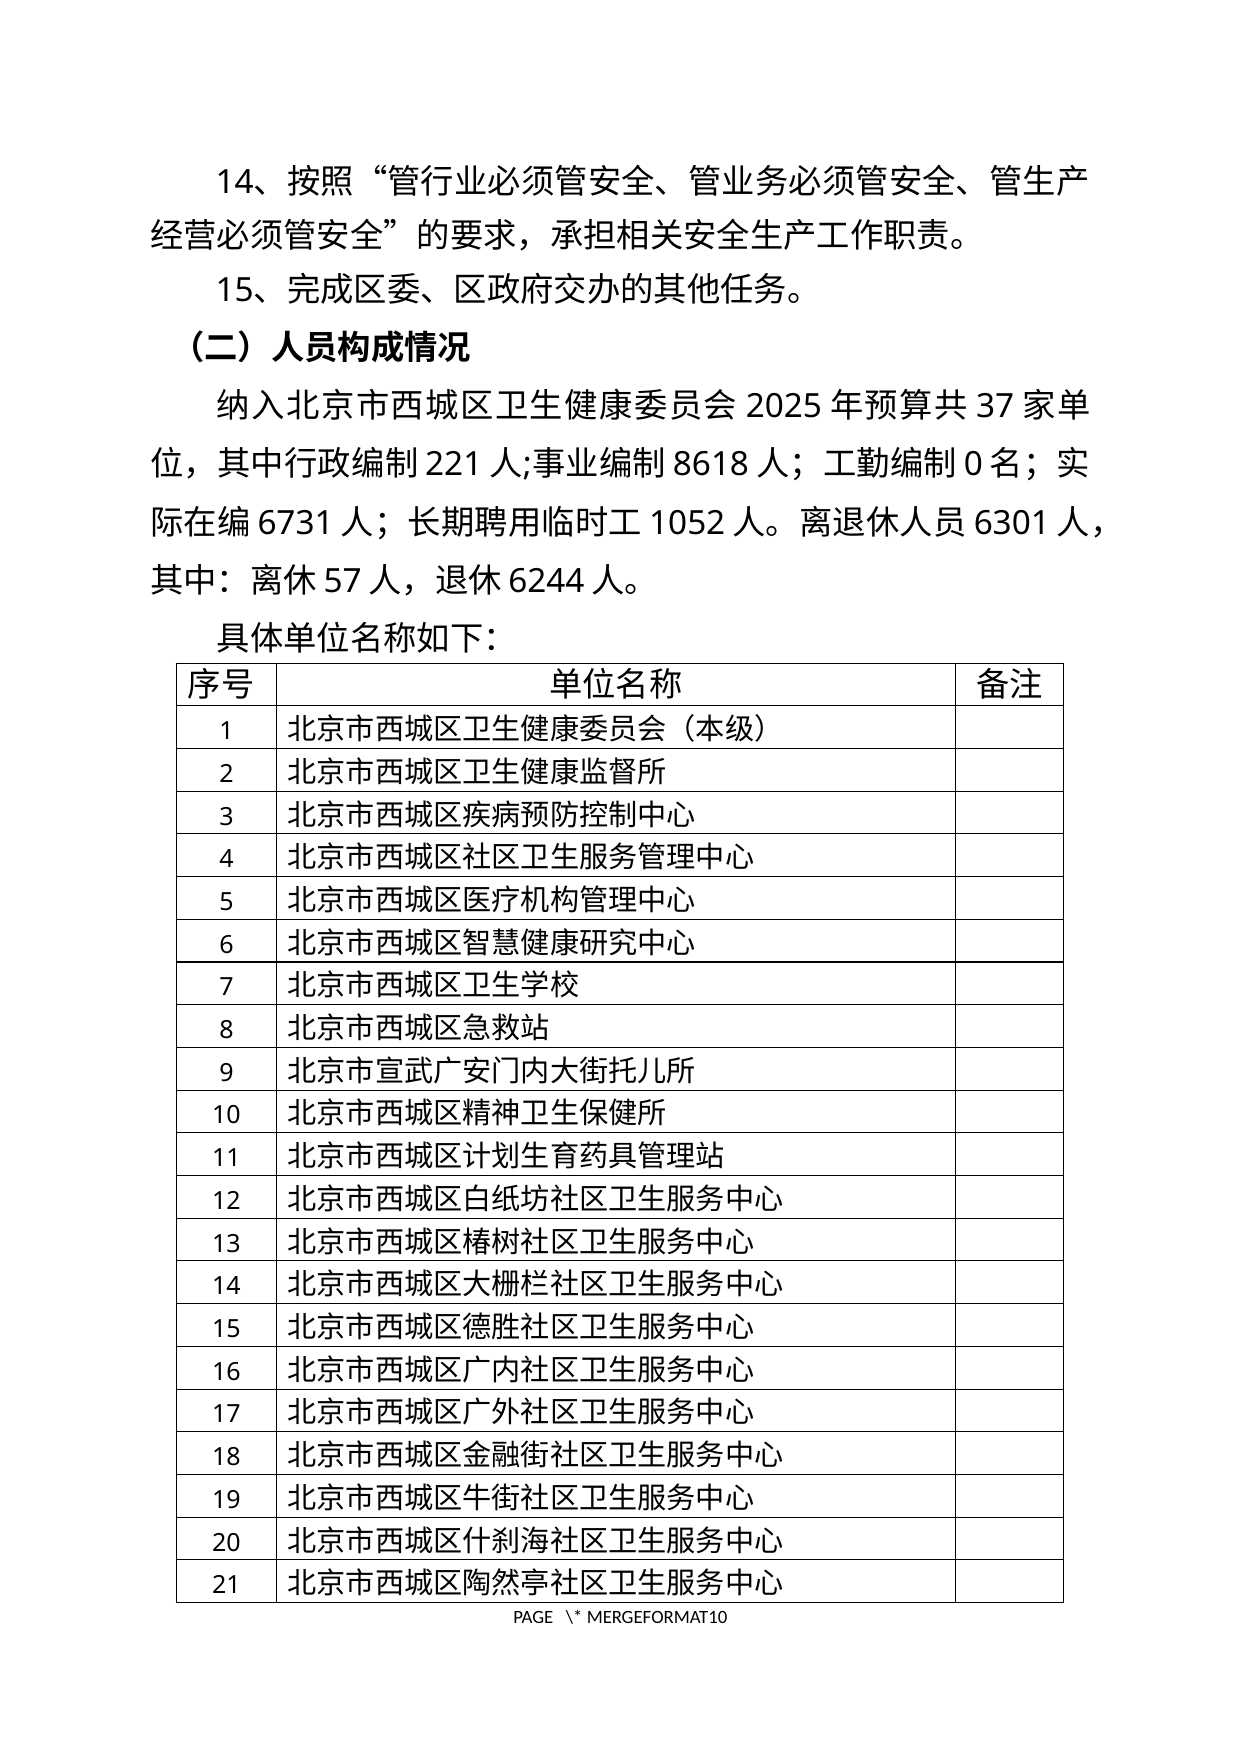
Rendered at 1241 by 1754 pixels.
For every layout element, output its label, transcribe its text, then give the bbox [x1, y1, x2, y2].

table_cell 北京市宣武广安门内大街托儿所 [277, 1048, 955, 1089]
table_cell [956, 963, 1063, 1004]
table_cell 9 [177, 1048, 276, 1089]
text 纳入北京市西城区卫生健康委员会2025年预算共37家单位，其中行政编制221人;事业编制8618人；工勤编制0名；实际在编6731人；长期聘用临时工1052人。离退休人员6301人，其中：离休57人，退休6244人。 [150, 371, 1090, 604]
table_header 单位名称 [277, 664, 955, 705]
table_cell 北京市西城区卫生学校 [277, 963, 955, 1004]
text （二）人员构成情况 [150, 312, 1090, 371]
table_cell 北京市西城区金融街社区卫生服务中心 [277, 1432, 955, 1474]
table_cell [956, 1560, 1063, 1602]
table_cell 北京市西城区牛街社区卫生服务中心 [277, 1475, 955, 1517]
table_cell 北京市西城区社区卫生服务管理中心 [277, 834, 955, 876]
table_cell 14 [177, 1261, 276, 1303]
table_cell [956, 1048, 1063, 1089]
table_cell [956, 749, 1063, 791]
table_cell 18 [177, 1432, 276, 1474]
table_cell 北京市西城区急救站 [277, 1005, 955, 1047]
table_cell 北京市西城区精神卫生保健所 [277, 1091, 955, 1132]
table_cell 7 [177, 963, 276, 1004]
table_cell [956, 1261, 1063, 1303]
table_cell [956, 1432, 1063, 1474]
table_cell 8 [177, 1005, 276, 1047]
table_cell 20 [177, 1518, 276, 1559]
table_cell [956, 1091, 1063, 1132]
table_cell 15 [177, 1304, 276, 1346]
table_cell 北京市西城区疾病预防控制中心 [277, 792, 955, 833]
table_cell 北京市西城区广内社区卫生服务中心 [277, 1347, 955, 1388]
table_cell 北京市西城区智慧健康研究中心 [277, 920, 955, 961]
table_cell [956, 920, 1063, 961]
table_cell 2 [177, 749, 276, 791]
table_cell 北京市西城区卫生健康委员会（本级） [277, 706, 955, 748]
table_cell 13 [177, 1219, 276, 1260]
table_cell 北京市西城区白纸坊社区卫生服务中心 [277, 1176, 955, 1218]
table_cell [956, 834, 1063, 876]
table_cell 12 [177, 1176, 276, 1218]
table_cell 19 [177, 1475, 276, 1517]
table_cell 北京市西城区椿树社区卫生服务中心 [277, 1219, 955, 1260]
table_cell 16 [177, 1347, 276, 1388]
table_cell 1 [177, 706, 276, 748]
table_cell [956, 877, 1063, 919]
table_cell [956, 706, 1063, 748]
table_cell 6 [177, 920, 276, 961]
table_cell 10 [177, 1091, 276, 1132]
table_cell [956, 1176, 1063, 1218]
table_header 备注 [956, 664, 1063, 705]
table_header 序号 [177, 664, 276, 705]
table_cell 3 [177, 792, 276, 833]
table_cell 北京市西城区医疗机构管理中心 [277, 877, 955, 919]
table_cell 北京市西城区陶然亭社区卫生服务中心 [277, 1560, 955, 1602]
table_cell 北京市西城区广外社区卫生服务中心 [277, 1390, 955, 1431]
table_cell 5 [177, 877, 276, 919]
table_cell 北京市西城区大栅栏社区卫生服务中心 [277, 1261, 955, 1303]
table_cell 北京市西城区卫生健康监督所 [277, 749, 955, 791]
table_cell [956, 1219, 1063, 1260]
table_cell 17 [177, 1390, 276, 1431]
table_cell [956, 1304, 1063, 1346]
table_cell [956, 1347, 1063, 1388]
text 15、完成区委、区政府交办的其他任务。 [150, 258, 1090, 312]
table_cell 北京市西城区什刹海社区卫生服务中心 [277, 1518, 955, 1559]
table_cell [956, 1390, 1063, 1431]
table_cell 21 [177, 1560, 276, 1602]
table_cell [956, 1133, 1063, 1175]
table_cell [956, 1005, 1063, 1047]
table_cell 北京市西城区德胜社区卫生服务中心 [277, 1304, 955, 1346]
table_cell 北京市西城区计划生育药具管理站 [277, 1133, 955, 1175]
table_cell [956, 1518, 1063, 1559]
table_cell 4 [177, 834, 276, 876]
text 具体单位名称如下： [150, 604, 1090, 662]
table_cell [956, 1475, 1063, 1517]
text 14、按照“管行业必须管安全、管业务必须管安全、管生产经营必须管安全”的要求，承担相关安全生产工作职责。 [150, 150, 1090, 258]
table_cell [956, 792, 1063, 833]
table_cell 11 [177, 1133, 276, 1175]
